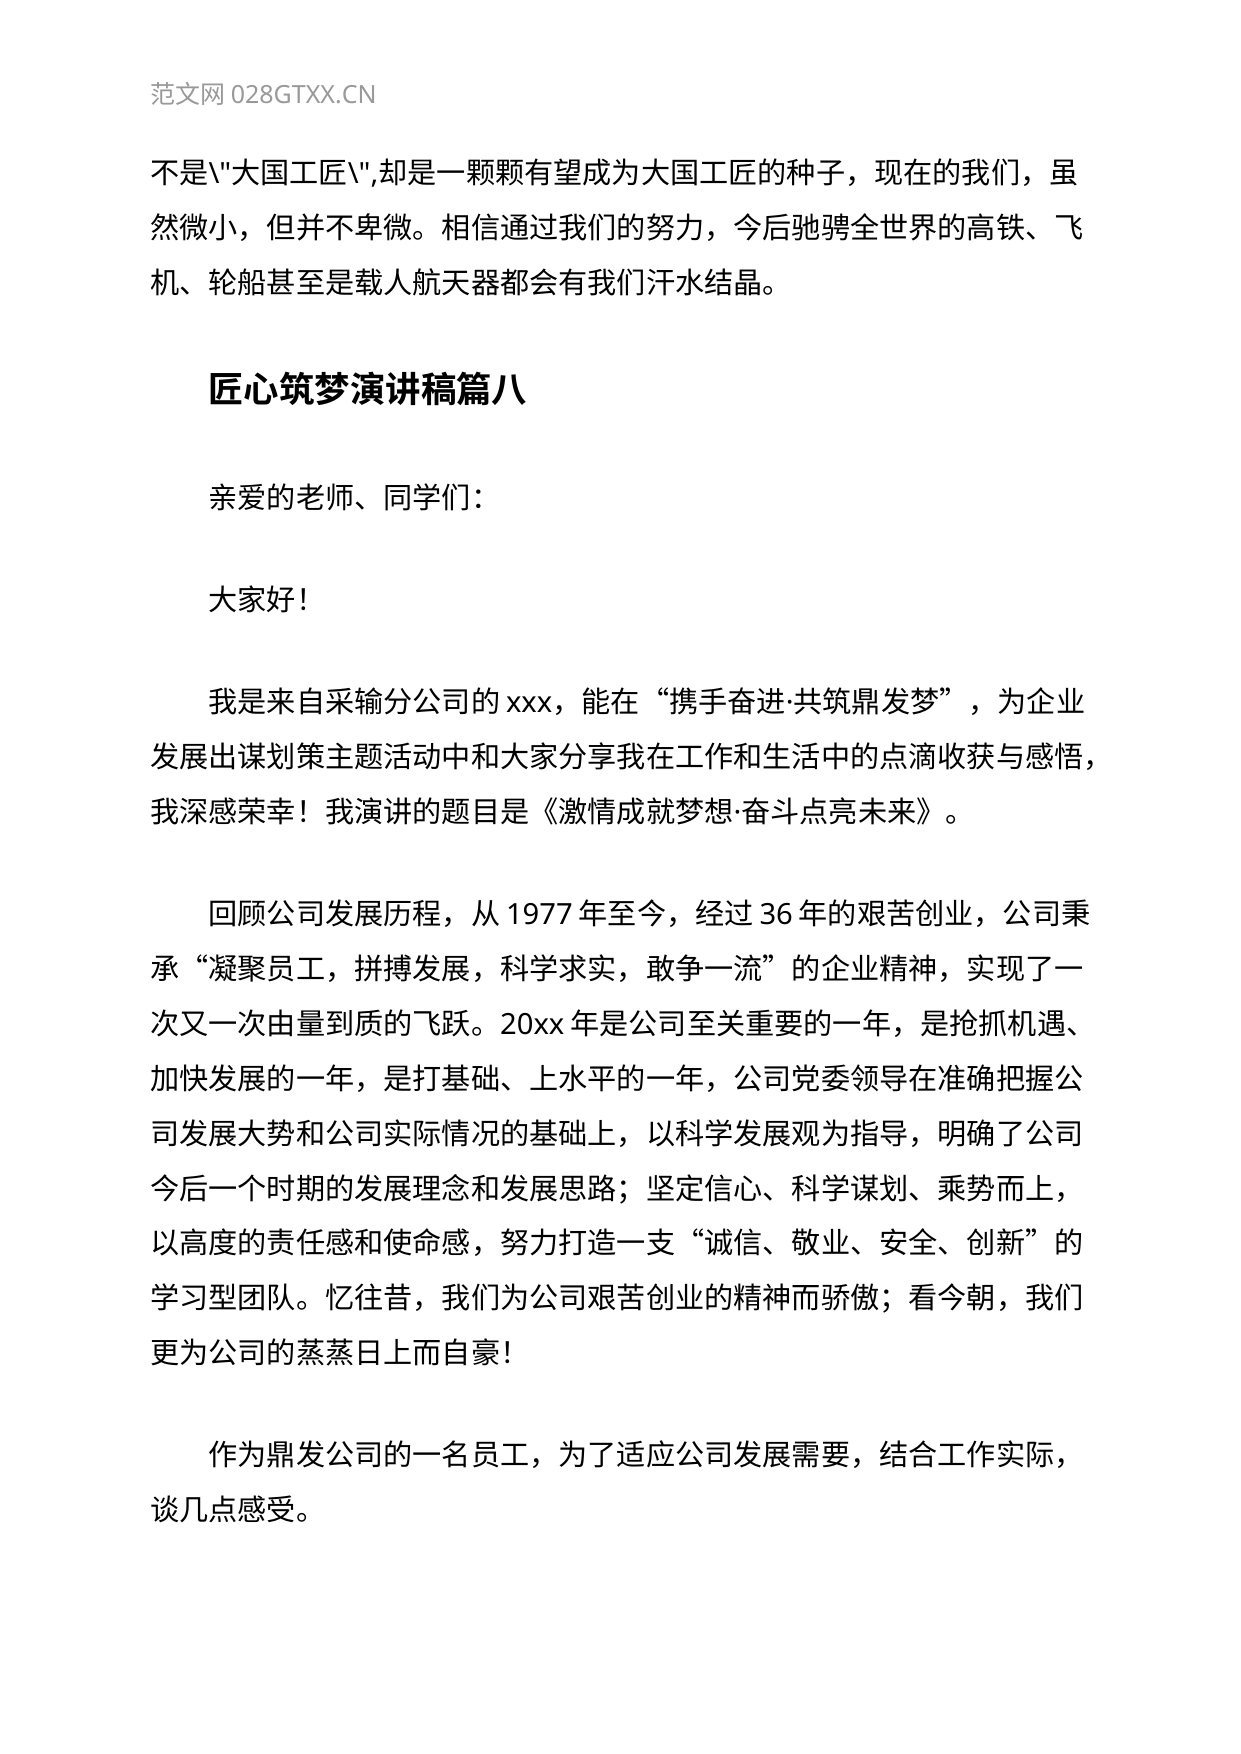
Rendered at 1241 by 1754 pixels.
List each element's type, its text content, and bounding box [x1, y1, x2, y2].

text 我是来自采输分公司的xxx，能在“携手奋进·共筑鼎发梦”，为企业发展出谋划策主题活动中和大家分享我在工作和生活中的点滴收获与感悟，我深感荣幸！我演讲的题目是《激情成就梦想·奋斗点亮未来》。 [150, 679, 1090, 831]
text 匠心筑梦演讲稿篇八 [150, 362, 1090, 413]
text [150, 150, 1090, 302]
text 大家好！ [150, 577, 1090, 619]
text 亲爱的老师、同学们： [150, 475, 1090, 517]
text 作为鼎发公司的一名员工，为了适应公司发展需要，结合工作实际，谈几点感受。 [150, 1432, 1090, 1529]
text 回顾公司发展历程，从1977年至今，经过36年的艰苦创业，公司秉承“凝聚员工，拼搏发展，科学求实，敢争一流”的企业精神，实现了一次又一次由量到质的飞跃。20xx年是公司至关重要的一年，是抢抓机遇、加快发展的一年，是打基础、上水平的一年，公司党委领导在准确把握公司发展大势和公司实际情况的基础上，以科学发展观为指导，明确了公司今后一个时期的发展理念和发展思路；坚定信心、科学谋划、乘势而上，以高度的责任感和使命感，努力打造一支“诚信、敬业、安全、创新”的学习型团队。忆往昔，我们为公司艰苦创业的精神而骄傲；看今朝，我们更为公司的蒸蒸日上而自豪！ [150, 891, 1090, 1372]
